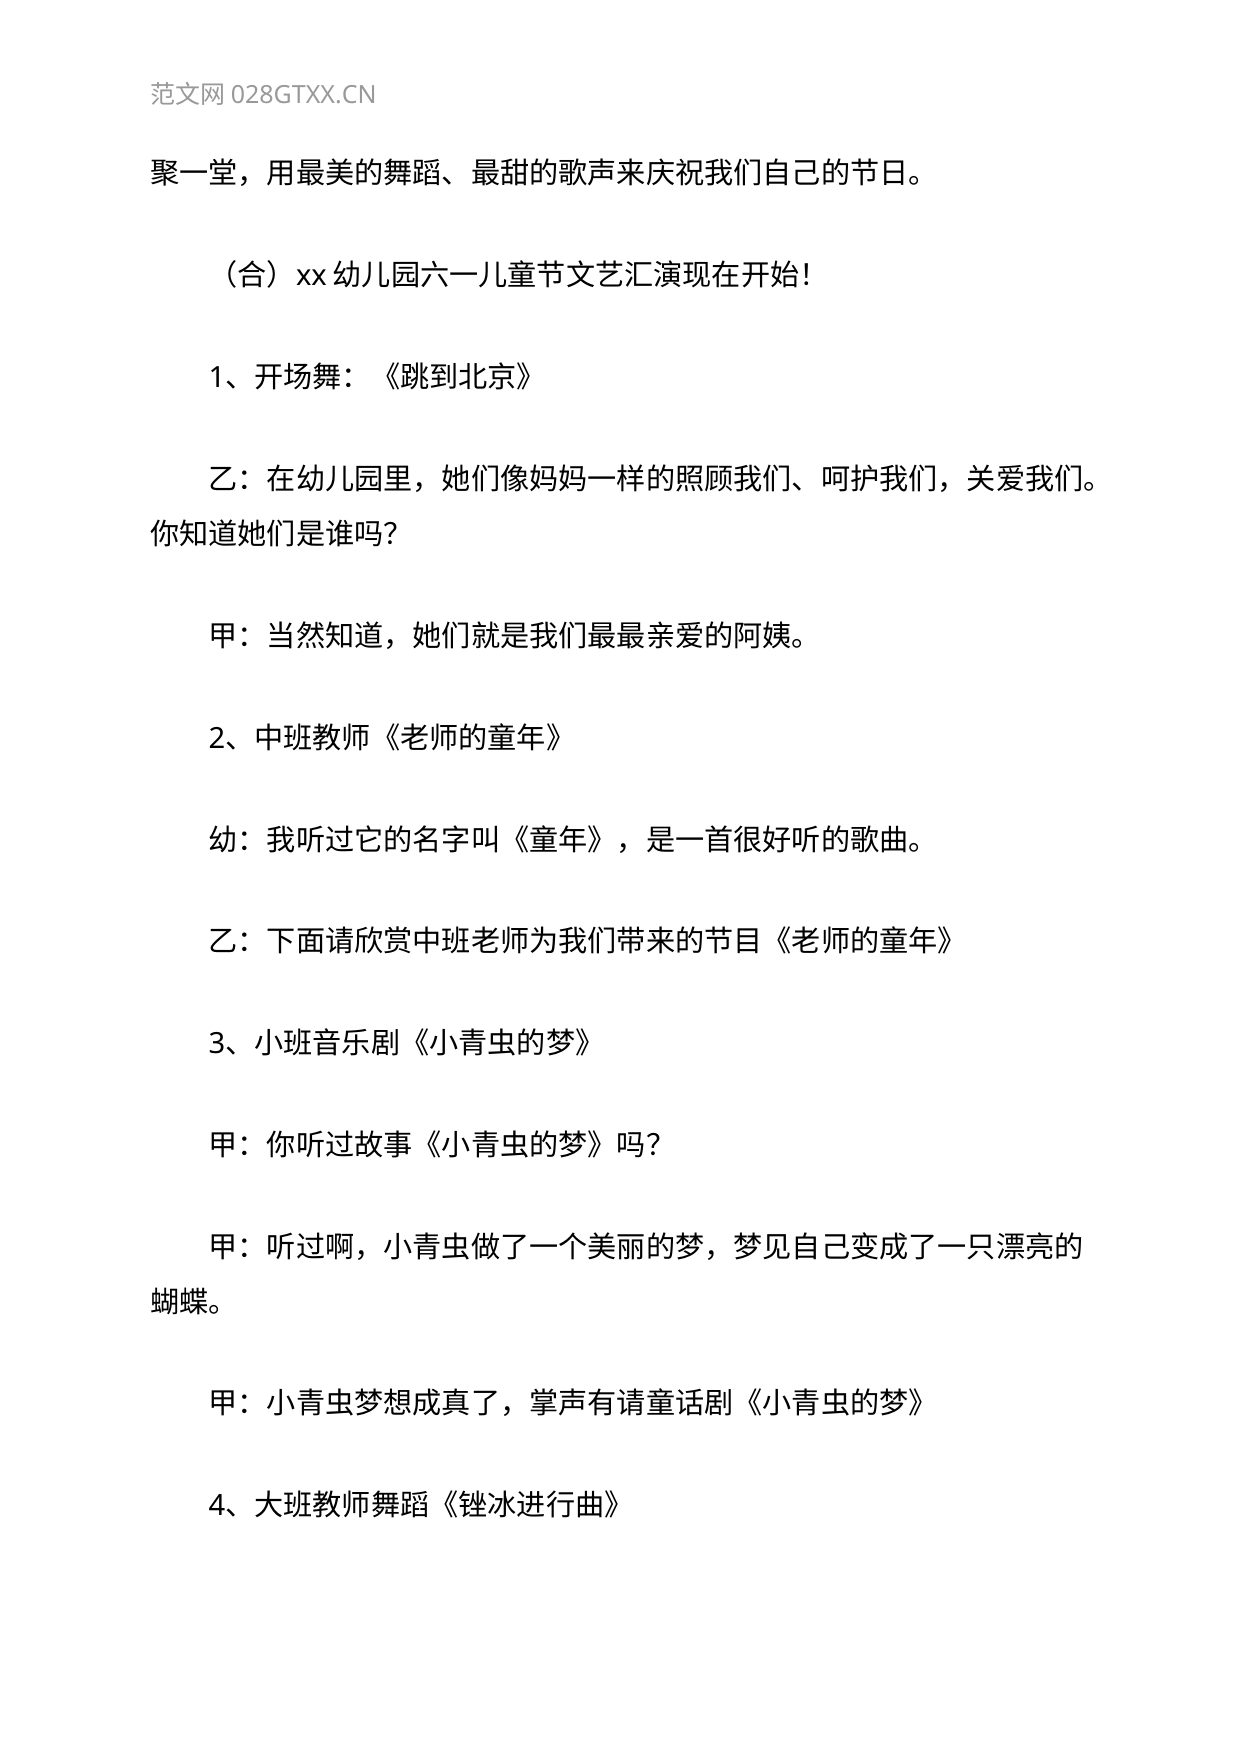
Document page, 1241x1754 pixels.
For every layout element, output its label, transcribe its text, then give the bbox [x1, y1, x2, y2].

text 幼：我听过它的名字叫《童年》，是一首很好听的歌曲。 [150, 816, 1090, 858]
text 乙：在幼儿园里，她们像妈妈一样的照顾我们、呵护我们，关爱我们。你知道她们是谁吗？ [150, 456, 1090, 553]
text 乙：下面请欣赏中班老师为我们带来的节目《老师的童年》 [150, 918, 1090, 960]
text 3、小班音乐剧《小青虫的梦》 [150, 1020, 1090, 1062]
text 甲：当然知道，她们就是我们最最亲爱的阿姨。 [150, 612, 1090, 655]
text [150, 150, 1090, 192]
text 甲：听过啊，小青虫做了一个美丽的梦，梦见自己变成了一只漂亮的蝴蝶。 [150, 1223, 1090, 1321]
text 4、大班教师舞蹈《锉冰进行曲》 [150, 1482, 1090, 1524]
text 1、开场舞：《跳到北京》 [150, 354, 1090, 396]
text 甲：你听过故事《小青虫的梦》吗？ [150, 1122, 1090, 1164]
text （合）xx幼儿园六一儿童节文艺汇演现在开始！ [150, 252, 1090, 294]
text 甲：小青虫梦想成真了，掌声有请童话剧《小青虫的梦》 [150, 1380, 1090, 1422]
text 2、中班教师《老师的童年》 [150, 714, 1090, 757]
